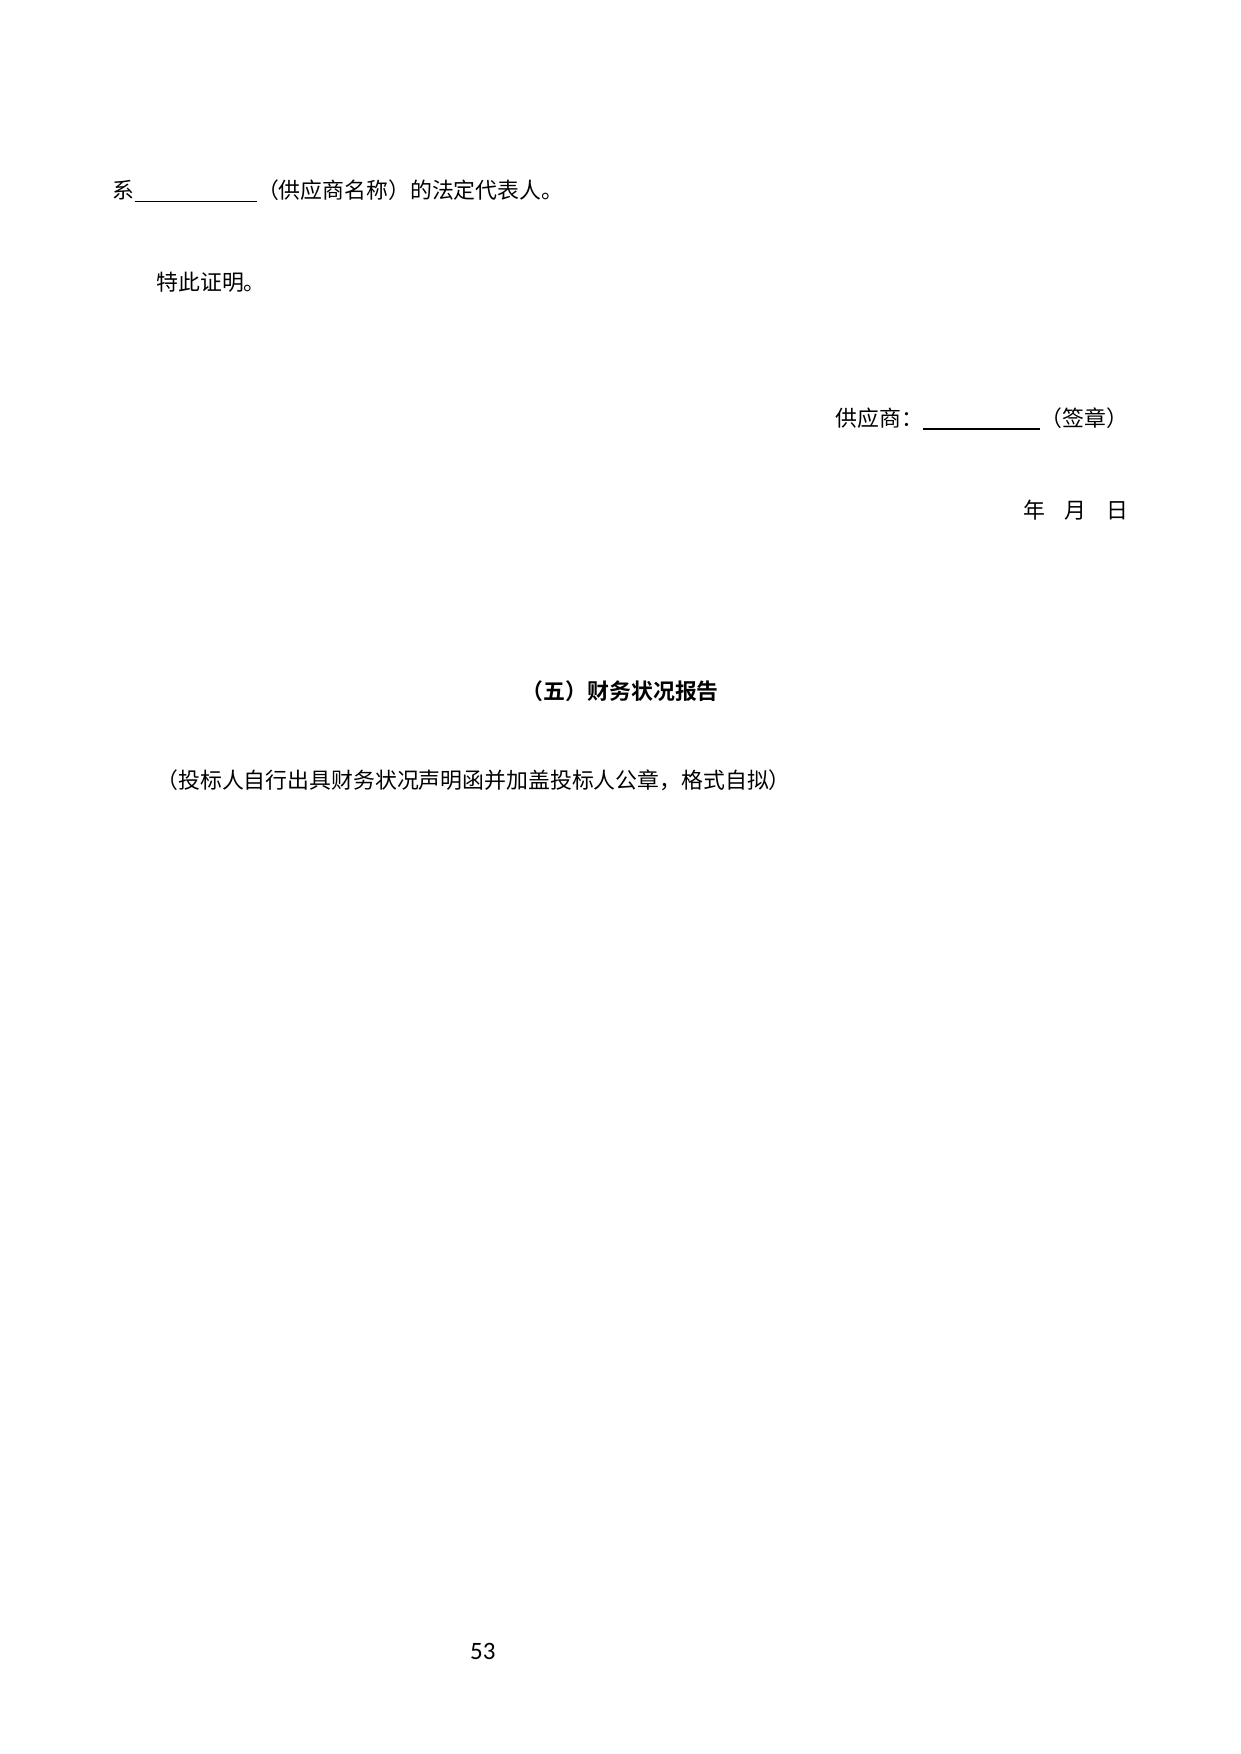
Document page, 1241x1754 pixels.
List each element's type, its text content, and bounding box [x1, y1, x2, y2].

text 供应商： （签章） [112, 387, 1128, 447]
text （投标人自行出具财务状况声明函并加盖投标人公章，格式自拟） [112, 749, 1128, 809]
text 年 月 日 [112, 479, 1128, 538]
text （五）财务状况报告 [112, 660, 1128, 719]
text 系 （供应商名称）的法定代表人。 [112, 159, 1128, 219]
text 特此证明。 [112, 251, 1128, 311]
